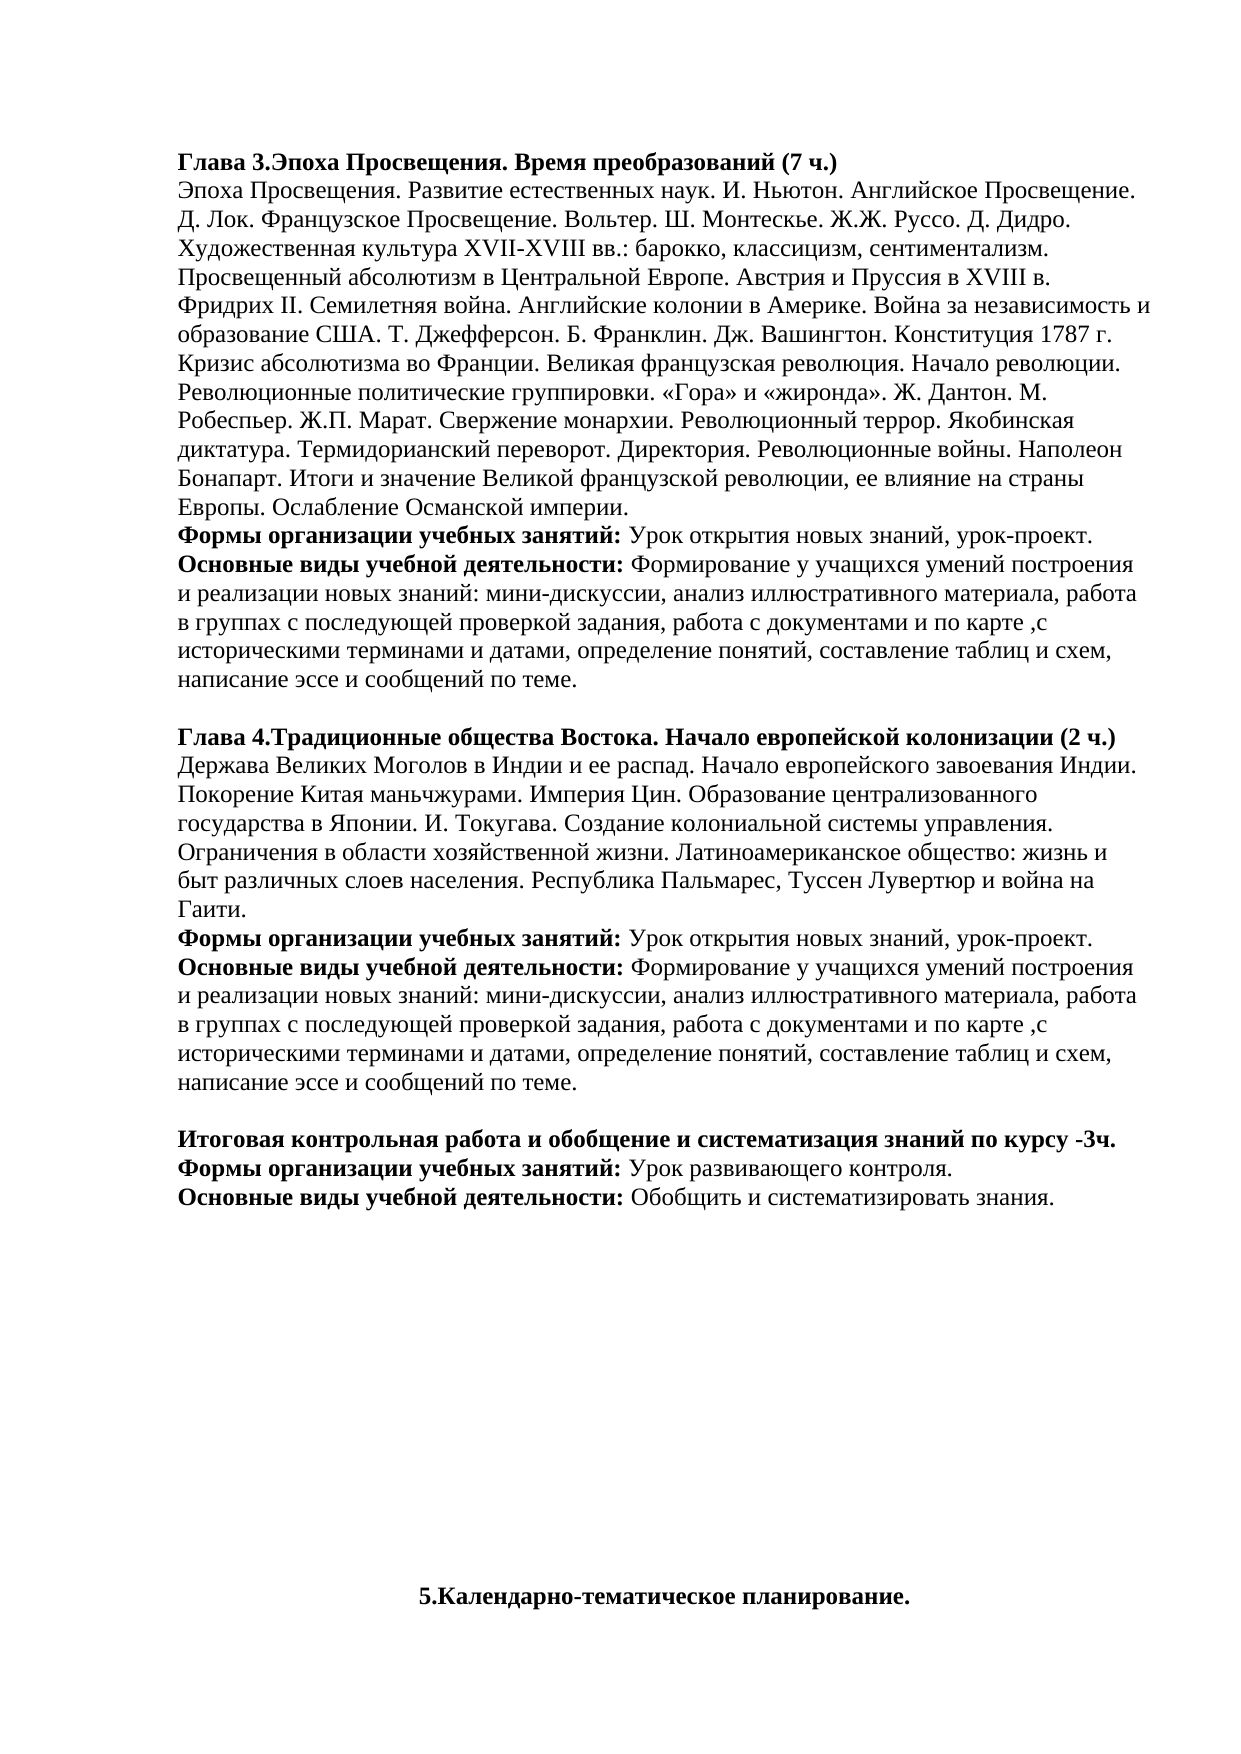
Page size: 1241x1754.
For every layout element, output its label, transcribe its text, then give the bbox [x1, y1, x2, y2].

text Итоговая контрольная работа и обобщение и систематизация знаний по курсу -3ч. [177, 1124, 1152, 1153]
text Основные виды учебной деятельности: Обобщить и систематизировать знания. [177, 1182, 1152, 1211]
text Формы организации учебных занятий: Урок открытия новых знаний, урок-проект. [177, 923, 1152, 952]
text Держава Великих Моголов в Индии и ее распад. Начало европейского завоевания Индии. Покорение Китая маньчжурами. Империя Цин. Образование централизованного государства в Японии. И. Токугава. Создание колониальной системы управления. Ограничения в области хозяйственной жизни. Латиноамериканское общество: жизнь и быт различных слоев населения. Республика Пальмарес, Туссен Лувертюр и война на Гаити. [177, 751, 1152, 923]
text Формы организации учебных занятий: Урок развивающего контроля. [177, 1153, 1152, 1182]
text Эпоха Просвещения. Развитие естественных наук. И. Ньютон. Английское Просвещение. Д. Лок. Французское Просвещение. Вольтер. Ш. Монтескье. Ж.Ж. Руссо. Д. Дидро. Художественная культура XVII-XVIII вв.: барокко, классицизм, сентиментализм. Просвещенный абсолютизм в Центральной Европе. Австрия и Пруссия в XVIII в. Фридрих II. Семилетняя война. Английские колонии в Америке. Война за независимость и образование США. Т. Джефферсон. Б. Франклин. Дж. Вашингтон. Конституция 1787 г. Кризис абсолютизма во Франции. Великая французская революция. Начало революции. Революционные политические группировки. «Гора» и «жиронда». Ж. Дантон. М. Робеспьер. Ж.П. Марат. Свержение монархии. Революционный террор. Якобинская диктатура. Термидорианский переворот. Директория. Революционные войны. Наполеон Бонапарт. Итоги и значение Великой французской революции, ее влияние на страны Европы. Ослабление Османской империи. [177, 176, 1152, 521]
text Основные виды учебной деятельности: Формирование у учащихся умений построения и реализации новых знаний: мини-дискуссии, анализ иллюстративного материала, работа в группах с последующей проверкой задания, работа с документами и по карте ,с историческими терминами и датами, определение понятий, составление таблиц и схем, написание эссе и сообщений по теме. [177, 549, 1152, 693]
text Глава 4.Традиционные общества Востока. Начало европейской колонизации (2 ч.) [177, 722, 1152, 751]
text Глава 3.Эпоха Просвещения. Время преобразований (7 ч.) [177, 147, 1152, 176]
text Основные виды учебной деятельности: Формирование у учащихся умений построения и реализации новых знаний: мини-дискуссии, анализ иллюстративного материала, работа в группах с последующей проверкой задания, работа с документами и по карте ,с историческими терминами и датами, определение понятий, составление таблиц и схем, написание эссе и сообщений по теме. [177, 952, 1152, 1096]
text Формы организации учебных занятий: Урок открытия новых знаний, урок-проект. [177, 521, 1152, 549]
text 5.Календарно-тематическое планирование. [177, 1581, 1152, 1609]
